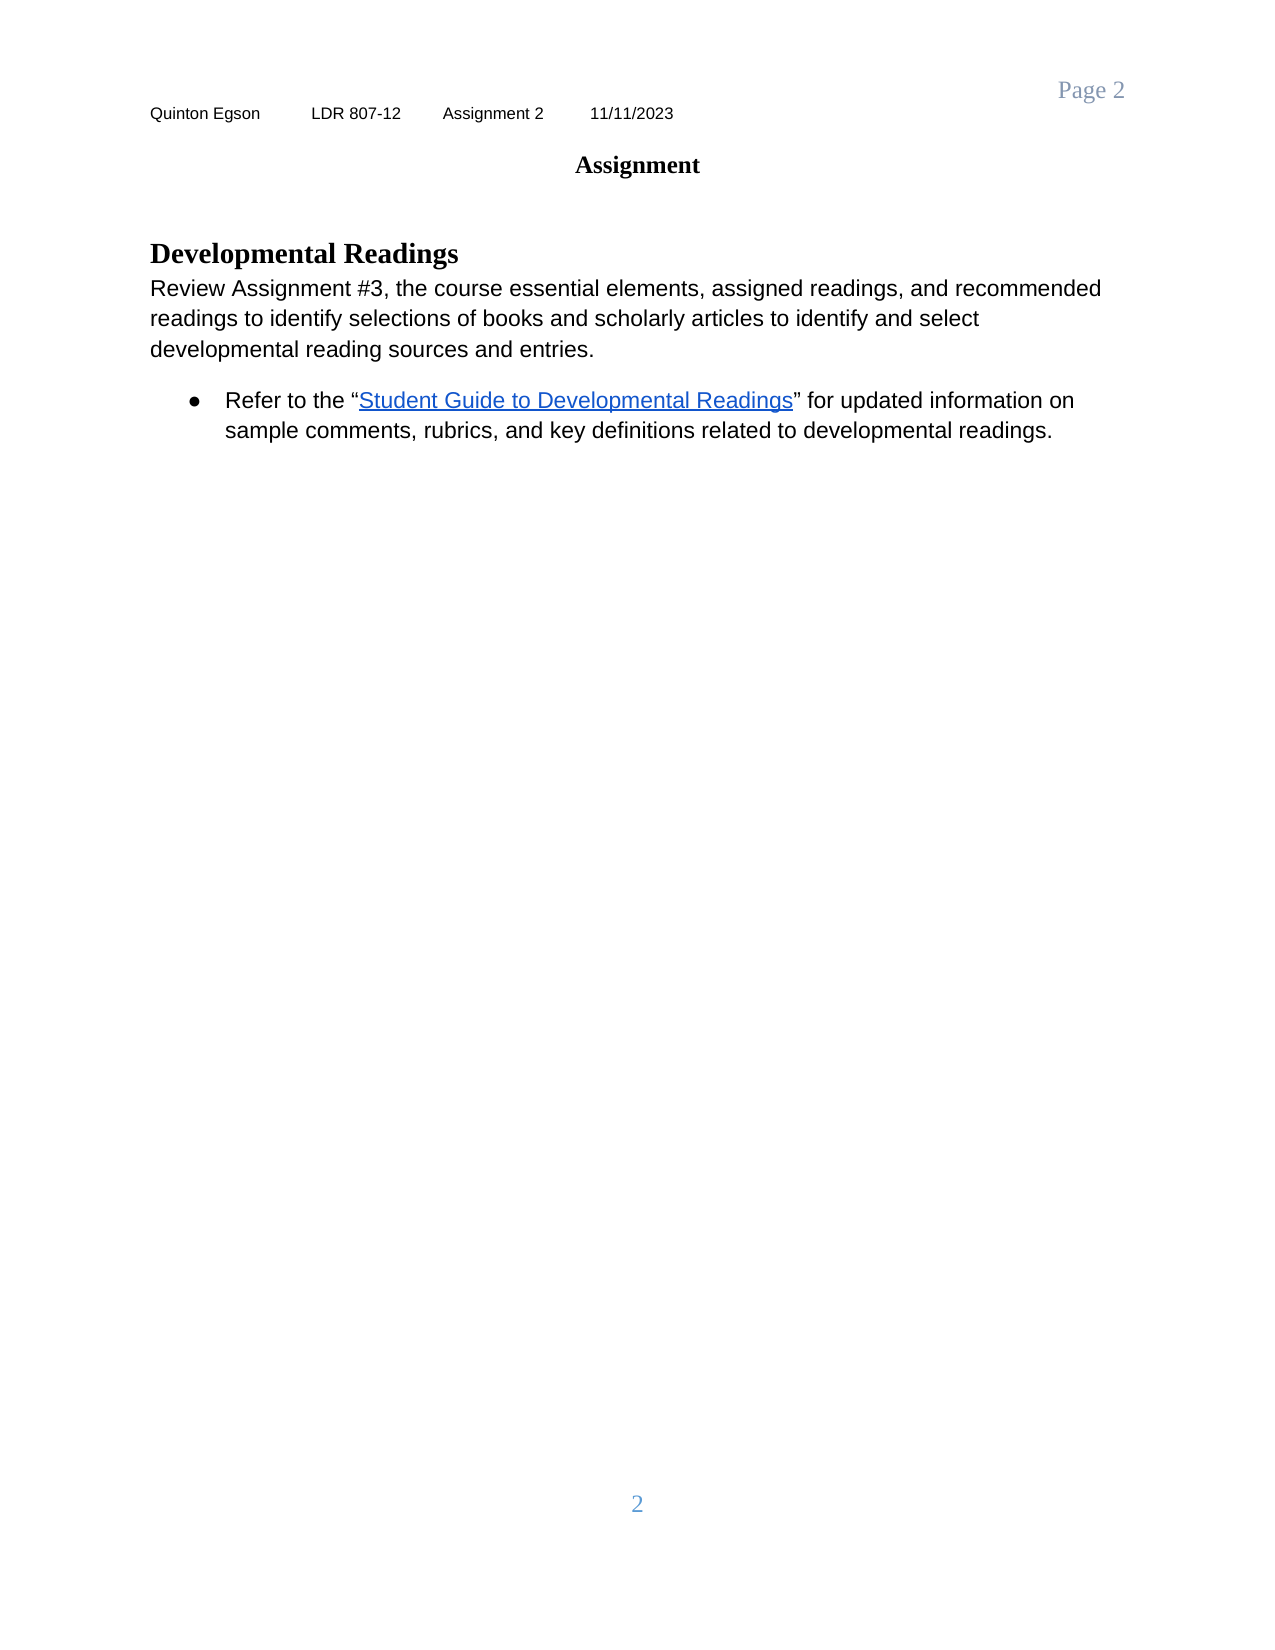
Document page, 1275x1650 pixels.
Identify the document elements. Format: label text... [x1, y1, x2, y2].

list Refer to the “Student Guide to Developmental Readings” for updated information on sample comments, rubrics, and key definitions related to developmental readings. [187, 387, 1125, 443]
text Review Assignment #3, the course essential elements, assigned readings, and recommended readings to identify selections of books and scholarly articles to identify and select developmental reading sources and entries. [150, 275, 1125, 362]
title Assignment [150, 150, 1125, 179]
